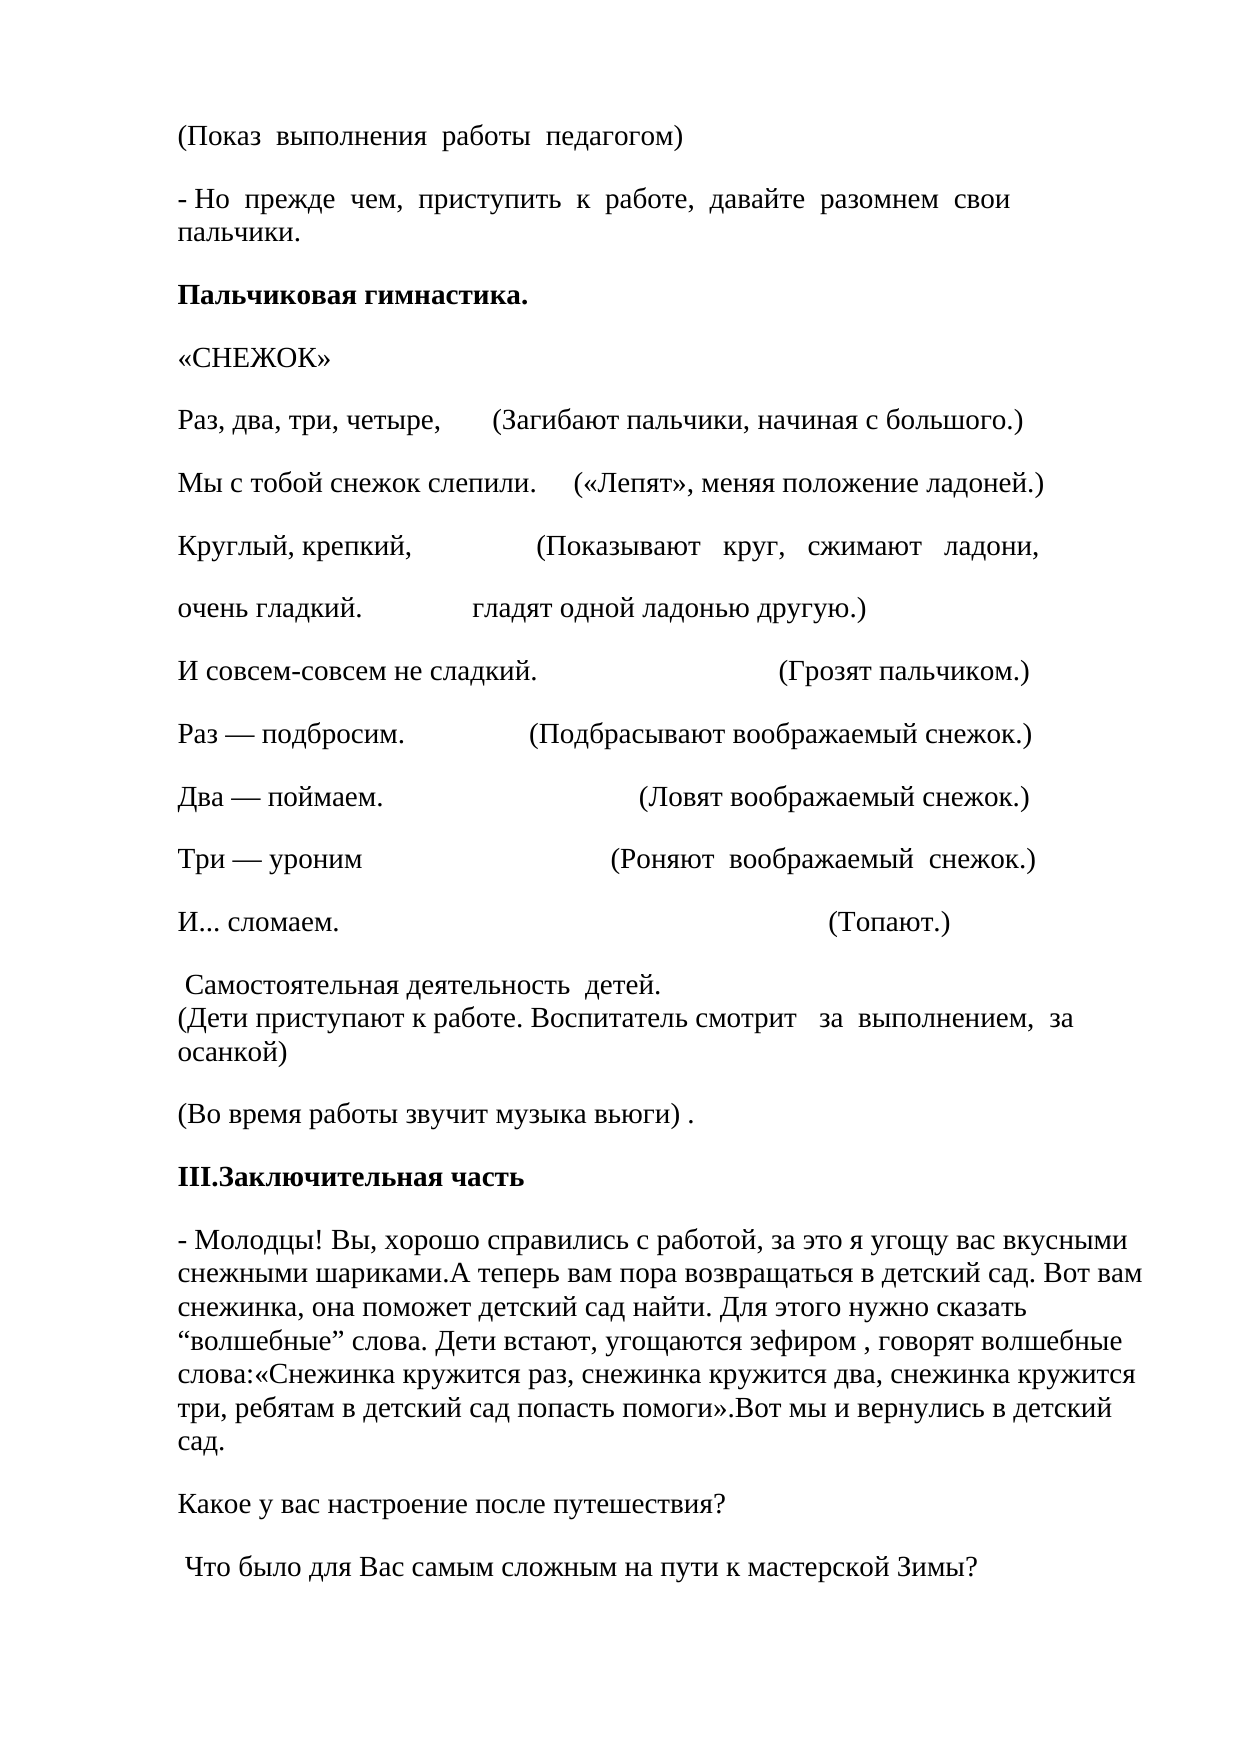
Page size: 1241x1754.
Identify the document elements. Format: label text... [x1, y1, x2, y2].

text Самостоятельная деятельность детей. (Дети приступают к работе. Воспитатель смотрит за выполнением, за осанкой) [177, 967, 1152, 1067]
text - Молодцы! Вы, хорошо справились с работой, за это я угощу вас вкусными снежными шариками.А теперь вам пора возвращаться в детский сад. Вот вам снежинка, она поможет детский сад найти. Для этого нужно сказать “волшебные” слова. Дети встают, угощаются зефиром , говорят волшебные слова:«Снежинка кружится раз, снежинка кружится два, снежинка кружится три, ребятам в детский сад попасть помоги».Вот мы и вернулись в детский сад. [177, 1222, 1152, 1457]
text «СНЕЖОК» [177, 340, 1152, 373]
text Три — уроним (Роняют воображаемый снежок.) [177, 841, 1152, 875]
text И... сломаем. (Топают.) [177, 904, 1152, 938]
text Круглый, крепкий, (Показывают круг, сжимают ладони, [177, 528, 1152, 561]
text Раз — подбросим. (Подбрасывают воображаемый снежок.) [177, 716, 1152, 749]
text III.Заключительная часть [177, 1159, 1152, 1193]
text Какое у вас настроение после путешествия? [177, 1486, 1152, 1519]
text (Во время работы звучит музыка вьюги) . [177, 1097, 1152, 1130]
text Раз, два, три, четыре, (Загибают пальчики, начиная с большого.) [177, 402, 1152, 436]
text Мы с тобой снежок слепили. («Лепят», меняя положение ладоней.) [177, 465, 1152, 499]
text И совсем-совсем не сладкий. (Грозят пальчиком.) [177, 653, 1152, 687]
text - Но прежде чем, приступить к работе, давайте разомнем свои пальчики. [177, 181, 1152, 248]
text Два — поймаем. (Ловят воображаемый снежок.) [177, 779, 1152, 812]
text очень гладкий. гладят одной ладонью другую.) [177, 591, 1152, 624]
text Пальчиковая гимнастика. [177, 277, 1152, 311]
text Что было для Вас самым сложным на пути к мастерской Зимы? [177, 1549, 1152, 1582]
text (Показ выполнения работы педагогом) [177, 118, 1152, 152]
